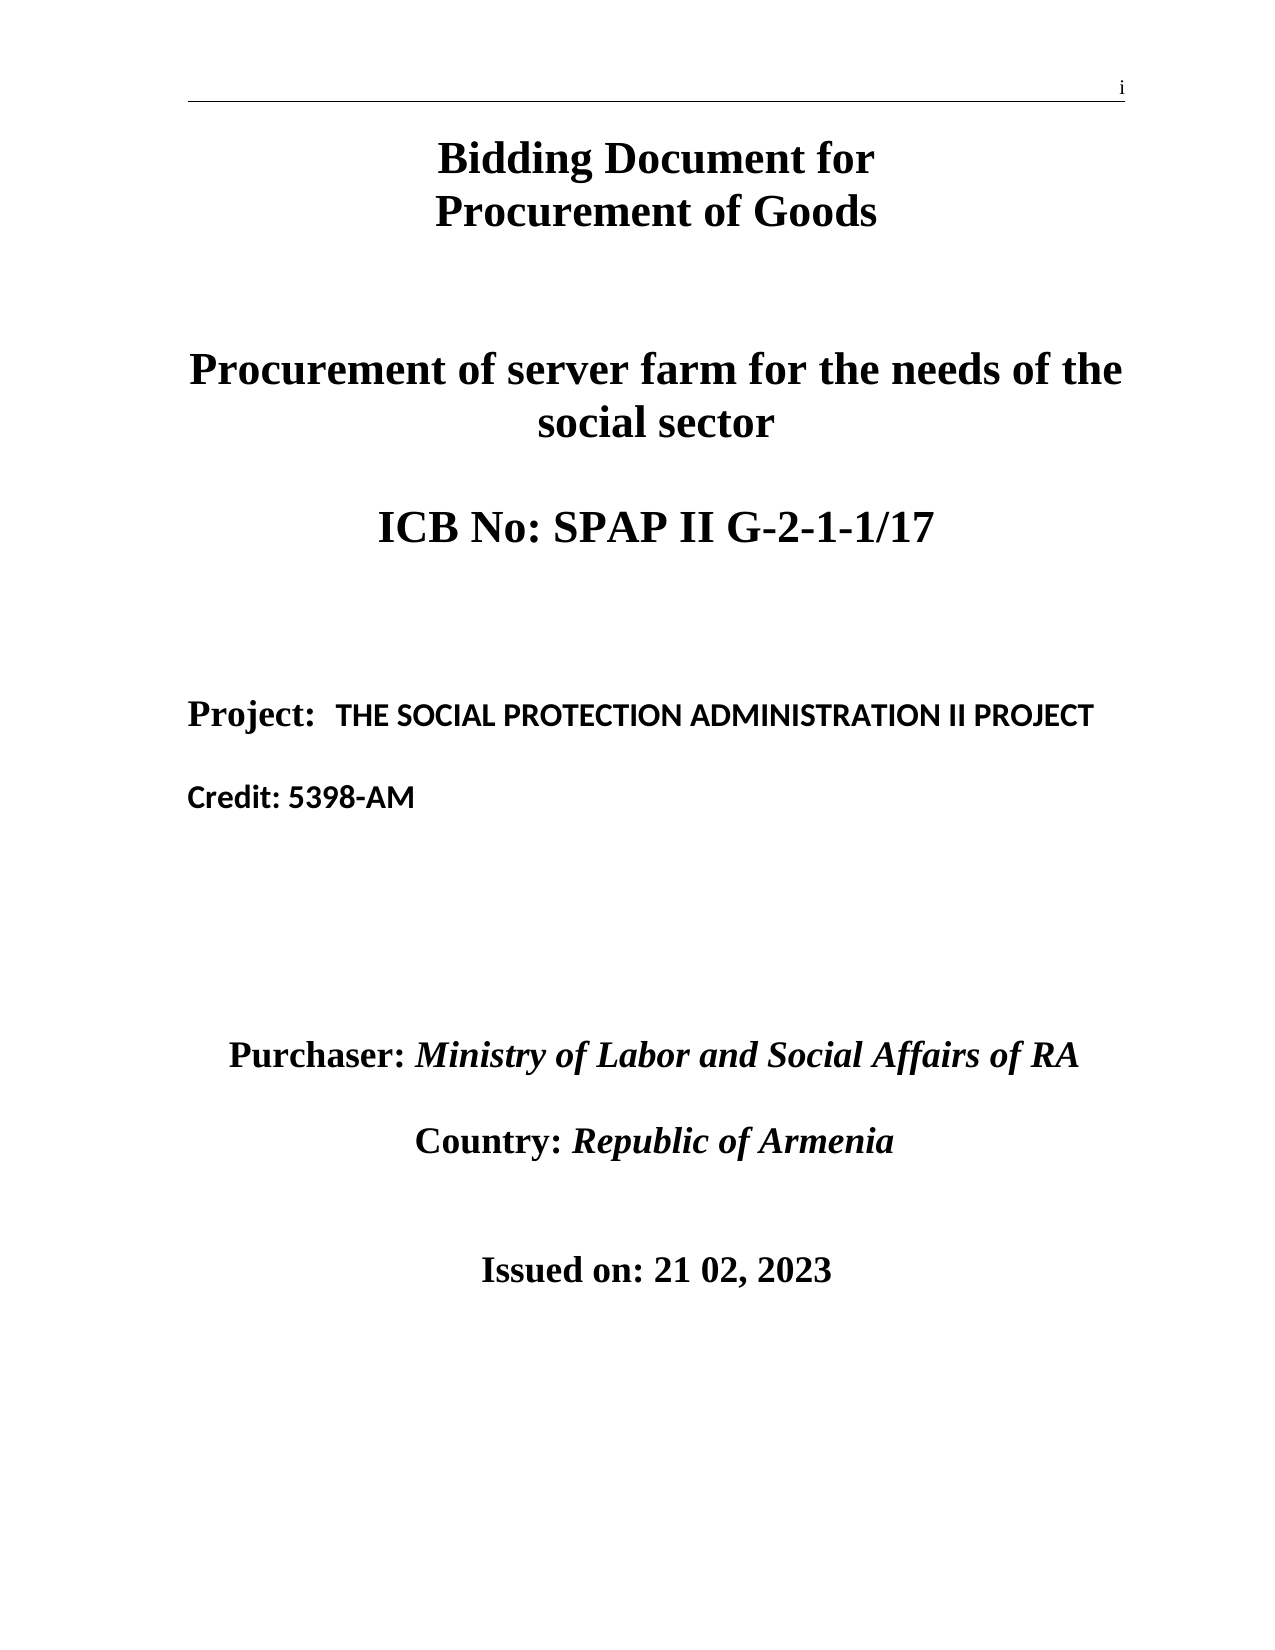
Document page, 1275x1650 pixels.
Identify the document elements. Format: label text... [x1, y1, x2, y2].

text Credit: 5398-AM [187, 776, 1125, 816]
text ICB No: SPAP II G-2-1-1/17 [187, 500, 1125, 553]
text Procurement of server farm for the needs of the social sector [187, 342, 1125, 447]
text Bidding Document for [187, 131, 1125, 184]
text Purchaser: Ministry of Labor and Social Affairs of RA [187, 1032, 1125, 1075]
text Issued on: 21 02, 2023 [187, 1248, 1125, 1291]
text Country: Republic of Armenia [187, 1118, 1125, 1161]
text Procurement of Goods [187, 184, 1125, 236]
text Project: THE SOCIAL PROTECTION ADMINISTRATION II PROJECT [187, 692, 1125, 735]
